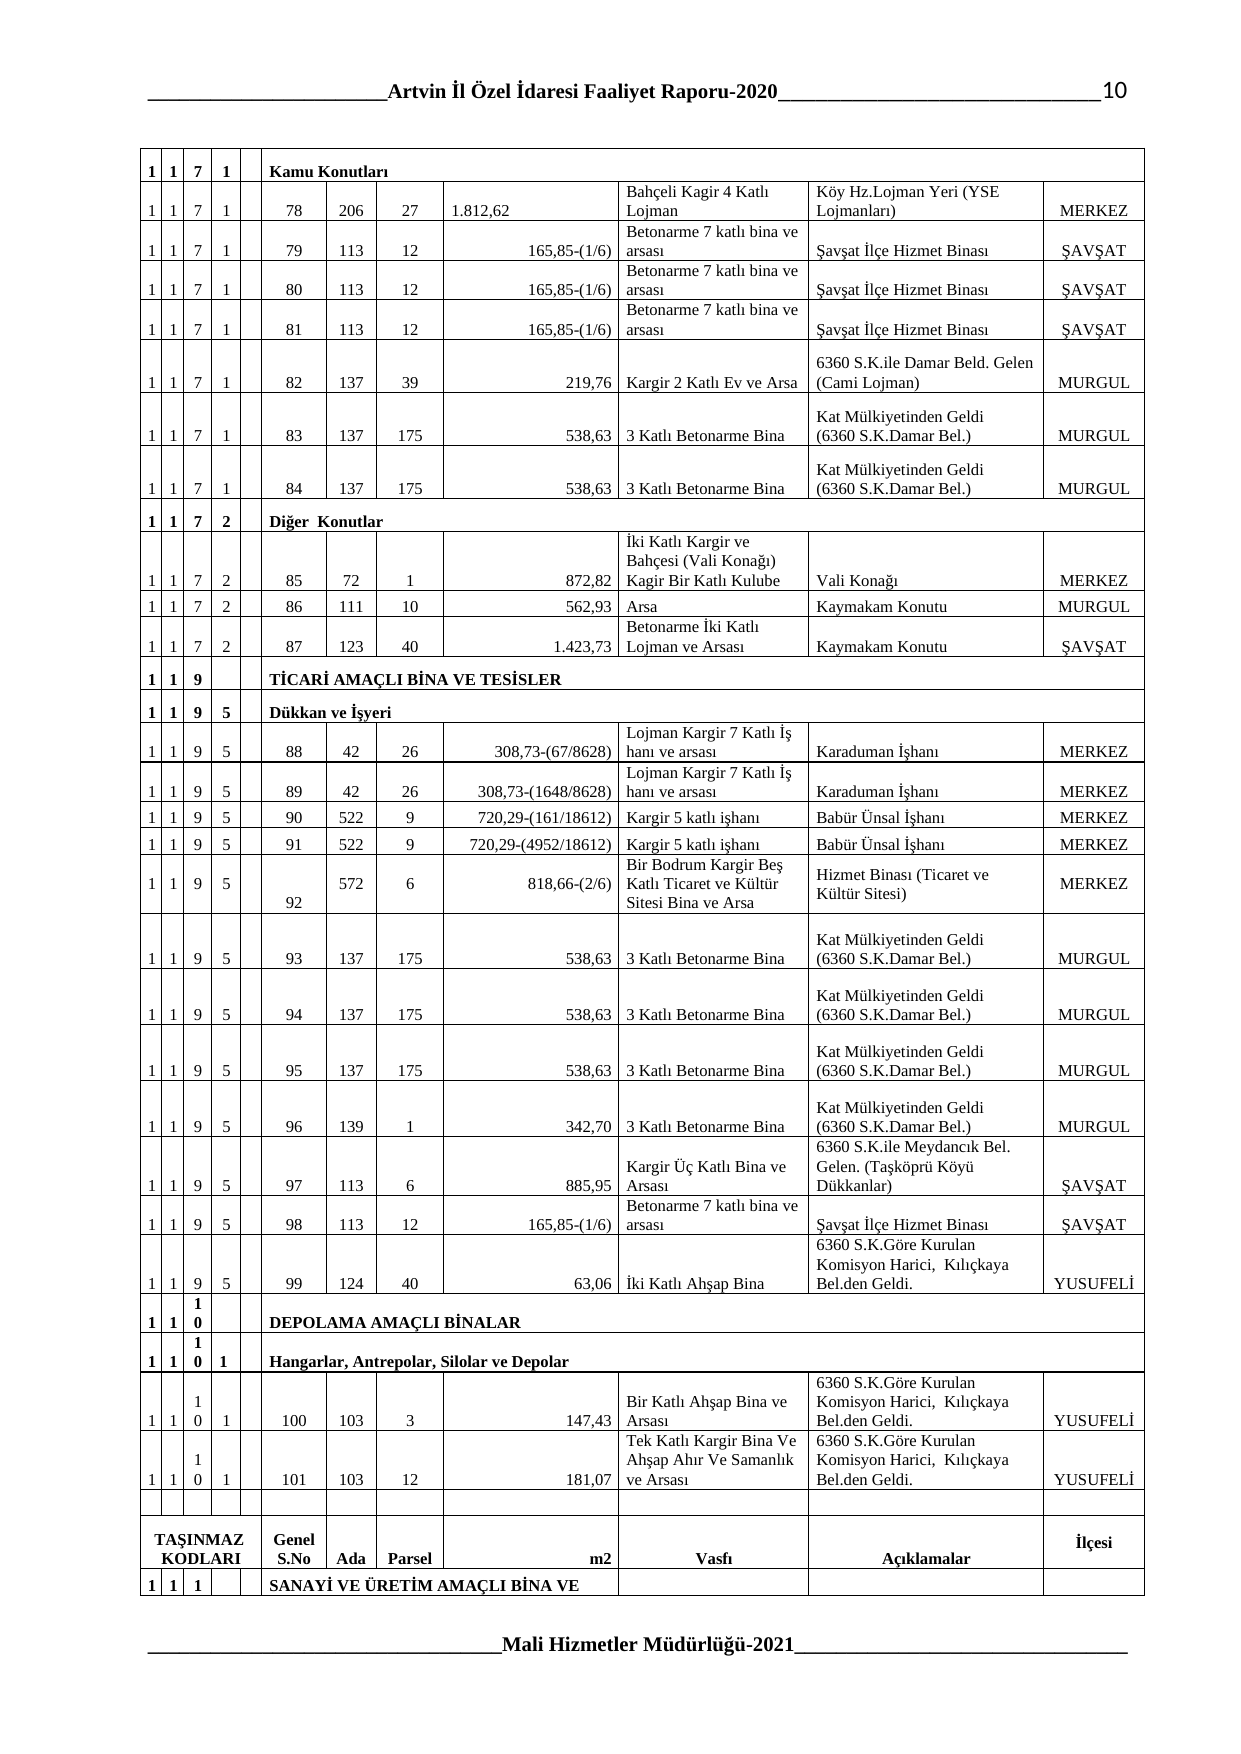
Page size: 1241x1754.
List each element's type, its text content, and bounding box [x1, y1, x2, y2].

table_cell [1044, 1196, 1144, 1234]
table_cell 538,63 [444, 914, 618, 968]
table_cell Babür Ünsal İşhanı [809, 828, 1043, 854]
table_cell [241, 1137, 261, 1195]
table_cell 42 [327, 763, 376, 801]
table_cell 572 [327, 855, 376, 912]
table_cell 9 [184, 657, 211, 689]
table_cell ŞAVŞAT [1044, 300, 1144, 338]
table_cell 1 [141, 763, 161, 801]
table_cell 113 [327, 261, 376, 299]
table_cell [241, 657, 261, 689]
table_cell 82 [262, 340, 326, 392]
table_cell 1 [141, 1081, 161, 1136]
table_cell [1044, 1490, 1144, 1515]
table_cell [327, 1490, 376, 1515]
table_cell Karaduman İşhanı [809, 763, 1043, 801]
table_cell 175 [377, 969, 443, 1024]
table_cell [241, 723, 261, 761]
table_cell MURGUL [1044, 969, 1144, 1024]
table_cell 1 [162, 723, 183, 761]
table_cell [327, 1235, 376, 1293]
table_cell 1 [162, 393, 183, 445]
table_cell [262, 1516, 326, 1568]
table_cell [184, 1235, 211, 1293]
table_cell 6360 S.K.ile Meydancık Bel. Gelen. (Taşköprü Köyü Dükkanlar) [809, 1137, 1043, 1195]
table_cell 42 [327, 723, 376, 761]
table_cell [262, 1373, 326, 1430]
table_cell 175 [377, 1025, 443, 1080]
table_cell 175 [377, 393, 443, 445]
table_cell MURGUL [1044, 1081, 1144, 1136]
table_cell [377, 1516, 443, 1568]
table_cell [241, 340, 261, 392]
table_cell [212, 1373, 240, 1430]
table_cell 1 [141, 182, 161, 220]
table_cell 92 [262, 855, 326, 912]
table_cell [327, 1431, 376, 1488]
table_cell 9 [184, 723, 211, 761]
table_cell [241, 1025, 261, 1080]
table_cell 137 [327, 340, 376, 392]
table_cell 9 [377, 802, 443, 827]
table_cell 1 [162, 446, 183, 498]
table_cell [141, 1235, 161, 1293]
table_cell 1 [162, 690, 183, 722]
table_cell 1 [141, 393, 161, 445]
table_cell 111 [327, 591, 376, 616]
table_cell 1 [141, 1137, 161, 1195]
table_cell Kat Mülkiyetinden Geldi (6360 S.K.Damar Bel.) [809, 1025, 1043, 1080]
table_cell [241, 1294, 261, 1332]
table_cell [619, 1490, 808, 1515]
table_cell 2 [212, 617, 240, 656]
table_cell 522 [327, 802, 376, 827]
table_cell 9 [184, 1137, 211, 1195]
table_cell 95 [262, 1025, 326, 1080]
table_cell 97 [262, 1137, 326, 1195]
table_cell 1.812,62 [444, 182, 618, 220]
table_cell 1.423,73 [444, 617, 618, 656]
table_cell 12 [377, 300, 443, 338]
table_cell 1 [141, 1196, 161, 1234]
table_cell 538,63 [444, 1025, 618, 1080]
table_cell 9 [184, 828, 211, 854]
table_cell 1 [162, 855, 183, 912]
table_cell Köy Hz.Lojman Yeri (YSE Lojmanları) [809, 182, 1043, 220]
table_cell MURGUL [1044, 340, 1144, 392]
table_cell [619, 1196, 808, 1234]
table_cell 5 [212, 802, 240, 827]
table_cell 1 [162, 1025, 183, 1080]
table_cell 1 [141, 446, 161, 498]
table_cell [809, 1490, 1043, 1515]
table_cell MERKEZ [1044, 532, 1144, 589]
table_cell Kargir 5 katlı işhanı [619, 828, 808, 854]
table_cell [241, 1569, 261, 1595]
table_cell 175 [377, 446, 443, 498]
table_cell 7 [184, 446, 211, 498]
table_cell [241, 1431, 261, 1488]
table_cell 7 [184, 499, 211, 531]
table_cell 1 [212, 340, 240, 392]
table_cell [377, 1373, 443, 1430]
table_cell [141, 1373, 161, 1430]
table_cell 538,63 [444, 446, 618, 498]
table_cell 1 [141, 969, 161, 1024]
table_cell [241, 532, 261, 589]
table_cell 27 [377, 182, 443, 220]
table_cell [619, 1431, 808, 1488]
table_cell 1 [212, 393, 240, 445]
table_cell 219,76 [444, 340, 618, 392]
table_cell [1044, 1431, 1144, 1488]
table_cell 1 [162, 182, 183, 220]
table_cell 1 [162, 261, 183, 299]
table_cell [241, 617, 261, 656]
table_cell 206 [327, 182, 376, 220]
table_cell 26 [377, 763, 443, 801]
table_cell 88 [262, 723, 326, 761]
table_cell 1 [141, 657, 161, 689]
table_cell 3 Katlı Betonarme Bina [619, 1081, 808, 1136]
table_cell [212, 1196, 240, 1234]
table_cell 1 [162, 828, 183, 854]
table_cell Hizmet Binası (Ticaret ve Kültür Sitesi) [809, 855, 1043, 912]
table_cell 7 [184, 182, 211, 220]
table_cell 6 [377, 855, 443, 912]
table_cell 1 [162, 657, 183, 689]
table_cell Betonarme 7 katlı bina ve arsası [619, 261, 808, 299]
table_cell 3 Katlı Betonarme Bina [619, 446, 808, 498]
table_cell 7 [184, 149, 211, 181]
table_cell 137 [327, 393, 376, 445]
table_cell [241, 393, 261, 445]
table_cell MERKEZ [1044, 828, 1144, 854]
table_cell 1 [141, 1025, 161, 1080]
table_cell Kat Mülkiyetinden Geldi (6360 S.K.Damar Bel.) [809, 393, 1043, 445]
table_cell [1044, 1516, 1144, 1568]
table_cell Kargir Üç Katlı Bina ve Arsası [619, 1137, 808, 1195]
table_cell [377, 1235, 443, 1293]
table_cell 79 [262, 221, 326, 260]
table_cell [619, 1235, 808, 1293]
table_cell Betonarme İki Katlı Lojman ve Arsası [619, 617, 808, 656]
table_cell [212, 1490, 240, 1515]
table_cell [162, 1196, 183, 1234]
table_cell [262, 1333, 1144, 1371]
table_cell 1 [141, 591, 161, 616]
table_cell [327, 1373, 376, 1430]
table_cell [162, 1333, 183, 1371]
table_cell 113 [327, 300, 376, 338]
table_cell 1 [162, 499, 183, 531]
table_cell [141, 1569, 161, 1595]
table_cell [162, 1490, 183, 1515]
table_cell 1 [162, 617, 183, 656]
table_cell Dükkan ve İşyeri [262, 690, 1144, 722]
table_cell 6360 S.K.ile Damar Beld. Gelen (Cami Lojman) [809, 340, 1043, 392]
table_cell 1 [377, 532, 443, 589]
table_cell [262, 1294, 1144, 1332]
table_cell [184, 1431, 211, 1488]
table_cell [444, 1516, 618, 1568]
table_cell 113 [327, 1137, 376, 1195]
table_cell 91 [262, 828, 326, 854]
table_cell 1 [162, 591, 183, 616]
table_cell Kaymakam Konutu [809, 591, 1043, 616]
table_cell [241, 969, 261, 1024]
table_cell Bahçeli Kagir 4 Katlı Lojman [619, 182, 808, 220]
table_cell 5 [212, 723, 240, 761]
table_cell 1 [141, 149, 161, 181]
table_cell Kaymakam Konutu [809, 617, 1043, 656]
table_cell ŞAVŞAT [1044, 617, 1144, 656]
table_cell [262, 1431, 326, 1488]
table_cell 5 [212, 969, 240, 1024]
table_cell 562,93 [444, 591, 618, 616]
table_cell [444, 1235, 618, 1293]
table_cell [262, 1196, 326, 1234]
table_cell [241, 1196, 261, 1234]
table_cell 1 [141, 855, 161, 912]
table_cell [241, 300, 261, 338]
table_cell İki Katlı Kargir ve Bahçesi (Vali Konağı) Kagir Bir Katlı Kulube [619, 532, 808, 589]
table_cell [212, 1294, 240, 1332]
table_cell Diğer Konutlar [262, 499, 1144, 531]
table_cell MERKEZ [1044, 802, 1144, 827]
table_cell [241, 182, 261, 220]
table_cell Betonarme 7 katlı bina ve arsası [619, 300, 808, 338]
table_cell 7 [184, 532, 211, 589]
table_cell Kat Mülkiyetinden Geldi (6360 S.K.Damar Bel.) [809, 1081, 1043, 1136]
table_cell 5 [212, 828, 240, 854]
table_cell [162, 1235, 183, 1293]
table_cell MURGUL [1044, 393, 1144, 445]
table_cell ŞAVŞAT [1044, 1137, 1144, 1195]
table_cell ŞAVŞAT [1044, 261, 1144, 299]
table_cell MURGUL [1044, 914, 1144, 968]
table_cell [241, 499, 261, 531]
table_cell Kamu Konutları [262, 149, 1144, 181]
table_cell 93 [262, 914, 326, 968]
table_cell 7 [184, 300, 211, 338]
table_cell 85 [262, 532, 326, 589]
table_cell TİCARİ AMAÇLI BİNA VE TESİSLER [262, 657, 1144, 689]
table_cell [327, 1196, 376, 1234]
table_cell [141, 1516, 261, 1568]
table_cell 1 [141, 828, 161, 854]
table_cell 165,85-(1/6) [444, 221, 618, 260]
table_cell 1 [212, 300, 240, 338]
table_cell [241, 221, 261, 260]
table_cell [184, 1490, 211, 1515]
table_cell Şavşat İlçe Hizmet Binası [809, 261, 1043, 299]
table_cell 40 [377, 617, 443, 656]
table_cell 2 [212, 532, 240, 589]
table_cell [241, 261, 261, 299]
table_cell 84 [262, 446, 326, 498]
table_cell 9 [377, 828, 443, 854]
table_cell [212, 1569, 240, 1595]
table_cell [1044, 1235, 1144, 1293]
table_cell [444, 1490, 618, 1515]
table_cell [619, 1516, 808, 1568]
table_cell MURGUL [1044, 591, 1144, 616]
table_cell Lojman Kargir 7 Katlı İş hanı ve arsası [619, 723, 808, 761]
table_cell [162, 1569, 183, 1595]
table_cell 1 [141, 300, 161, 338]
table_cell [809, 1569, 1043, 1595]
table_cell 885,95 [444, 1137, 618, 1195]
table_cell 1 [141, 499, 161, 531]
table_cell 1 [141, 221, 161, 260]
table_cell 538,63 [444, 969, 618, 1024]
table_cell 7 [184, 617, 211, 656]
table_cell 538,63 [444, 393, 618, 445]
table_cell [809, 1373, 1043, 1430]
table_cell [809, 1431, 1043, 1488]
table_cell 137 [327, 446, 376, 498]
table_cell 2 [212, 499, 240, 531]
table_cell 1 [162, 1081, 183, 1136]
table_cell 3 Katlı Betonarme Bina [619, 1025, 808, 1080]
table_cell 1 [162, 914, 183, 968]
table_cell 1 [141, 690, 161, 722]
table_cell 7 [184, 221, 211, 260]
table_cell 5 [212, 690, 240, 722]
table_cell 1 [141, 617, 161, 656]
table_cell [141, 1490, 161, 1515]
table_cell [241, 149, 261, 181]
table_cell 94 [262, 969, 326, 1024]
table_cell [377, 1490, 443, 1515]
table_cell 1 [162, 532, 183, 589]
table_cell 96 [262, 1081, 326, 1136]
table_cell [241, 690, 261, 722]
table_cell 78 [262, 182, 326, 220]
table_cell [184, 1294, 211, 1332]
table_cell 872,82 [444, 532, 618, 589]
table_cell 1 [162, 1137, 183, 1195]
table_cell 720,29-(161/18612) [444, 802, 618, 827]
table_cell 6 [377, 1137, 443, 1195]
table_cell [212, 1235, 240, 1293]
table_cell 1 [162, 763, 183, 801]
table_cell 1 [162, 221, 183, 260]
table_cell 5 [212, 1025, 240, 1080]
table_cell 123 [327, 617, 376, 656]
table_cell Kat Mülkiyetinden Geldi (6360 S.K.Damar Bel.) [809, 446, 1043, 498]
table_cell Betonarme 7 katlı bina ve arsası [619, 221, 808, 260]
table_cell 1 [141, 532, 161, 589]
table_cell 3 Katlı Betonarme Bina [619, 969, 808, 1024]
table_cell 1 [162, 802, 183, 827]
table_cell 1 [212, 149, 240, 181]
table_cell 1 [212, 182, 240, 220]
table_cell 1 [377, 1081, 443, 1136]
table_cell MURGUL [1044, 1025, 1144, 1080]
table_cell Vali Konağı [809, 532, 1043, 589]
table_cell 2 [212, 591, 240, 616]
table_cell 5 [212, 1137, 240, 1195]
table_cell 12 [377, 261, 443, 299]
table_cell 137 [327, 969, 376, 1024]
table_cell 3 Katlı Betonarme Bina [619, 914, 808, 968]
table_cell MERKEZ [1044, 763, 1144, 801]
table_cell 308,73-(67/8628) [444, 723, 618, 761]
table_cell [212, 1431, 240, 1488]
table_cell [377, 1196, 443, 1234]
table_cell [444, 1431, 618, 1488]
table_cell 1 [141, 802, 161, 827]
table_cell Kat Mülkiyetinden Geldi (6360 S.K.Damar Bel.) [809, 969, 1043, 1024]
table_cell 137 [327, 914, 376, 968]
table_cell MERKEZ [1044, 855, 1144, 912]
table_cell 165,85-(1/6) [444, 300, 618, 338]
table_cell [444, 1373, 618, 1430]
table_cell Karaduman İşhanı [809, 723, 1043, 761]
table_cell 1 [141, 914, 161, 968]
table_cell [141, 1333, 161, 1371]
table_cell 165,85-(1/6) [444, 261, 618, 299]
table_cell 9 [184, 1025, 211, 1080]
table_cell 1 [162, 340, 183, 392]
table_cell 818,66-(2/6) [444, 855, 618, 912]
table_cell 1 [141, 261, 161, 299]
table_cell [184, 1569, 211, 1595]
table_cell MERKEZ [1044, 723, 1144, 761]
table_cell 1 [212, 261, 240, 299]
table_cell 720,29-(4952/18612) [444, 828, 618, 854]
table_cell 12 [377, 221, 443, 260]
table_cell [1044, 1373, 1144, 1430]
table_cell 1 [212, 446, 240, 498]
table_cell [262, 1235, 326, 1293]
table_cell 1 [162, 300, 183, 338]
table_cell 81 [262, 300, 326, 338]
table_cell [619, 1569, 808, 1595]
table_cell [212, 657, 240, 689]
table_cell 308,73-(1648/8628) [444, 763, 618, 801]
table_cell 5 [212, 855, 240, 912]
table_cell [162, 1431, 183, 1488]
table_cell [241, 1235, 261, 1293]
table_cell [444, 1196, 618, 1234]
table_cell [241, 914, 261, 968]
table_cell Kargir 2 Katlı Ev ve Arsa [619, 340, 808, 392]
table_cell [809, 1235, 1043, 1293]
table_cell 175 [377, 914, 443, 968]
table_cell [241, 828, 261, 854]
table_cell 9 [184, 1081, 211, 1136]
table_cell 80 [262, 261, 326, 299]
table_cell 139 [327, 1081, 376, 1136]
table_cell 9 [184, 855, 211, 912]
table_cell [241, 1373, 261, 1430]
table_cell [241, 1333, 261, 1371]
table_cell 3 Katlı Betonarme Bina [619, 393, 808, 445]
table_cell 26 [377, 723, 443, 761]
table_cell MERKEZ [1044, 182, 1144, 220]
table_cell 86 [262, 591, 326, 616]
table_cell 9 [184, 802, 211, 827]
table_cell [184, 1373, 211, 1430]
table_cell 5 [212, 1081, 240, 1136]
table_cell 87 [262, 617, 326, 656]
table_cell [241, 855, 261, 912]
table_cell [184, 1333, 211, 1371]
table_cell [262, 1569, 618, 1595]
table_cell 5 [212, 914, 240, 968]
table_cell 9 [184, 969, 211, 1024]
table_cell 83 [262, 393, 326, 445]
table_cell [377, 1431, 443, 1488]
table_cell 10 [377, 591, 443, 616]
table_cell 7 [184, 340, 211, 392]
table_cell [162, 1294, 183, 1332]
table_cell 7 [184, 261, 211, 299]
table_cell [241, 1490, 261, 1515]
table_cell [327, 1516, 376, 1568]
table_cell Kat Mülkiyetinden Geldi (6360 S.K.Damar Bel.) [809, 914, 1043, 968]
table_cell Babür Ünsal İşhanı [809, 802, 1043, 827]
table_cell [241, 1081, 261, 1136]
table_cell 342,70 [444, 1081, 618, 1136]
table_cell 113 [327, 221, 376, 260]
table_cell 72 [327, 532, 376, 589]
table_cell 9 [184, 763, 211, 801]
table_cell 7 [184, 393, 211, 445]
table_cell [241, 446, 261, 498]
table_cell Arsa [619, 591, 808, 616]
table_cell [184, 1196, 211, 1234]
table_cell 1 [212, 221, 240, 260]
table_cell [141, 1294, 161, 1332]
table_cell [241, 763, 261, 801]
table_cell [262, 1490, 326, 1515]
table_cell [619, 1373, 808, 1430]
table_cell 9 [184, 690, 211, 722]
table_cell [241, 591, 261, 616]
table_cell 1 [162, 969, 183, 1024]
table_cell Lojman Kargir 7 Katlı İş hanı ve arsası [619, 763, 808, 801]
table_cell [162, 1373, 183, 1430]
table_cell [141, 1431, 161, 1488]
table_cell MURGUL [1044, 446, 1144, 498]
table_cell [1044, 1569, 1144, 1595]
table_cell Şavşat İlçe Hizmet Binası [809, 300, 1043, 338]
table_cell 9 [184, 914, 211, 968]
table_cell 5 [212, 763, 240, 801]
table_cell [241, 802, 261, 827]
table_cell Şavşat İlçe Hizmet Binası [809, 221, 1043, 260]
table_cell 89 [262, 763, 326, 801]
table_cell 522 [327, 828, 376, 854]
table_cell 90 [262, 802, 326, 827]
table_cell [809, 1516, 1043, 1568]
table_cell 1 [141, 340, 161, 392]
table_cell 137 [327, 1025, 376, 1080]
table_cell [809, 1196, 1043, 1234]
table_cell 7 [184, 591, 211, 616]
table_cell Kargir 5 katlı işhanı [619, 802, 808, 827]
table_cell ŞAVŞAT [1044, 221, 1144, 260]
table_cell 1 [162, 149, 183, 181]
table_cell Bir Bodrum Kargir Beş Katlı Ticaret ve Kültür Sitesi Bina ve Arsa [619, 855, 808, 912]
table_cell 39 [377, 340, 443, 392]
table_cell 1 [141, 723, 161, 761]
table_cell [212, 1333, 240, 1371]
